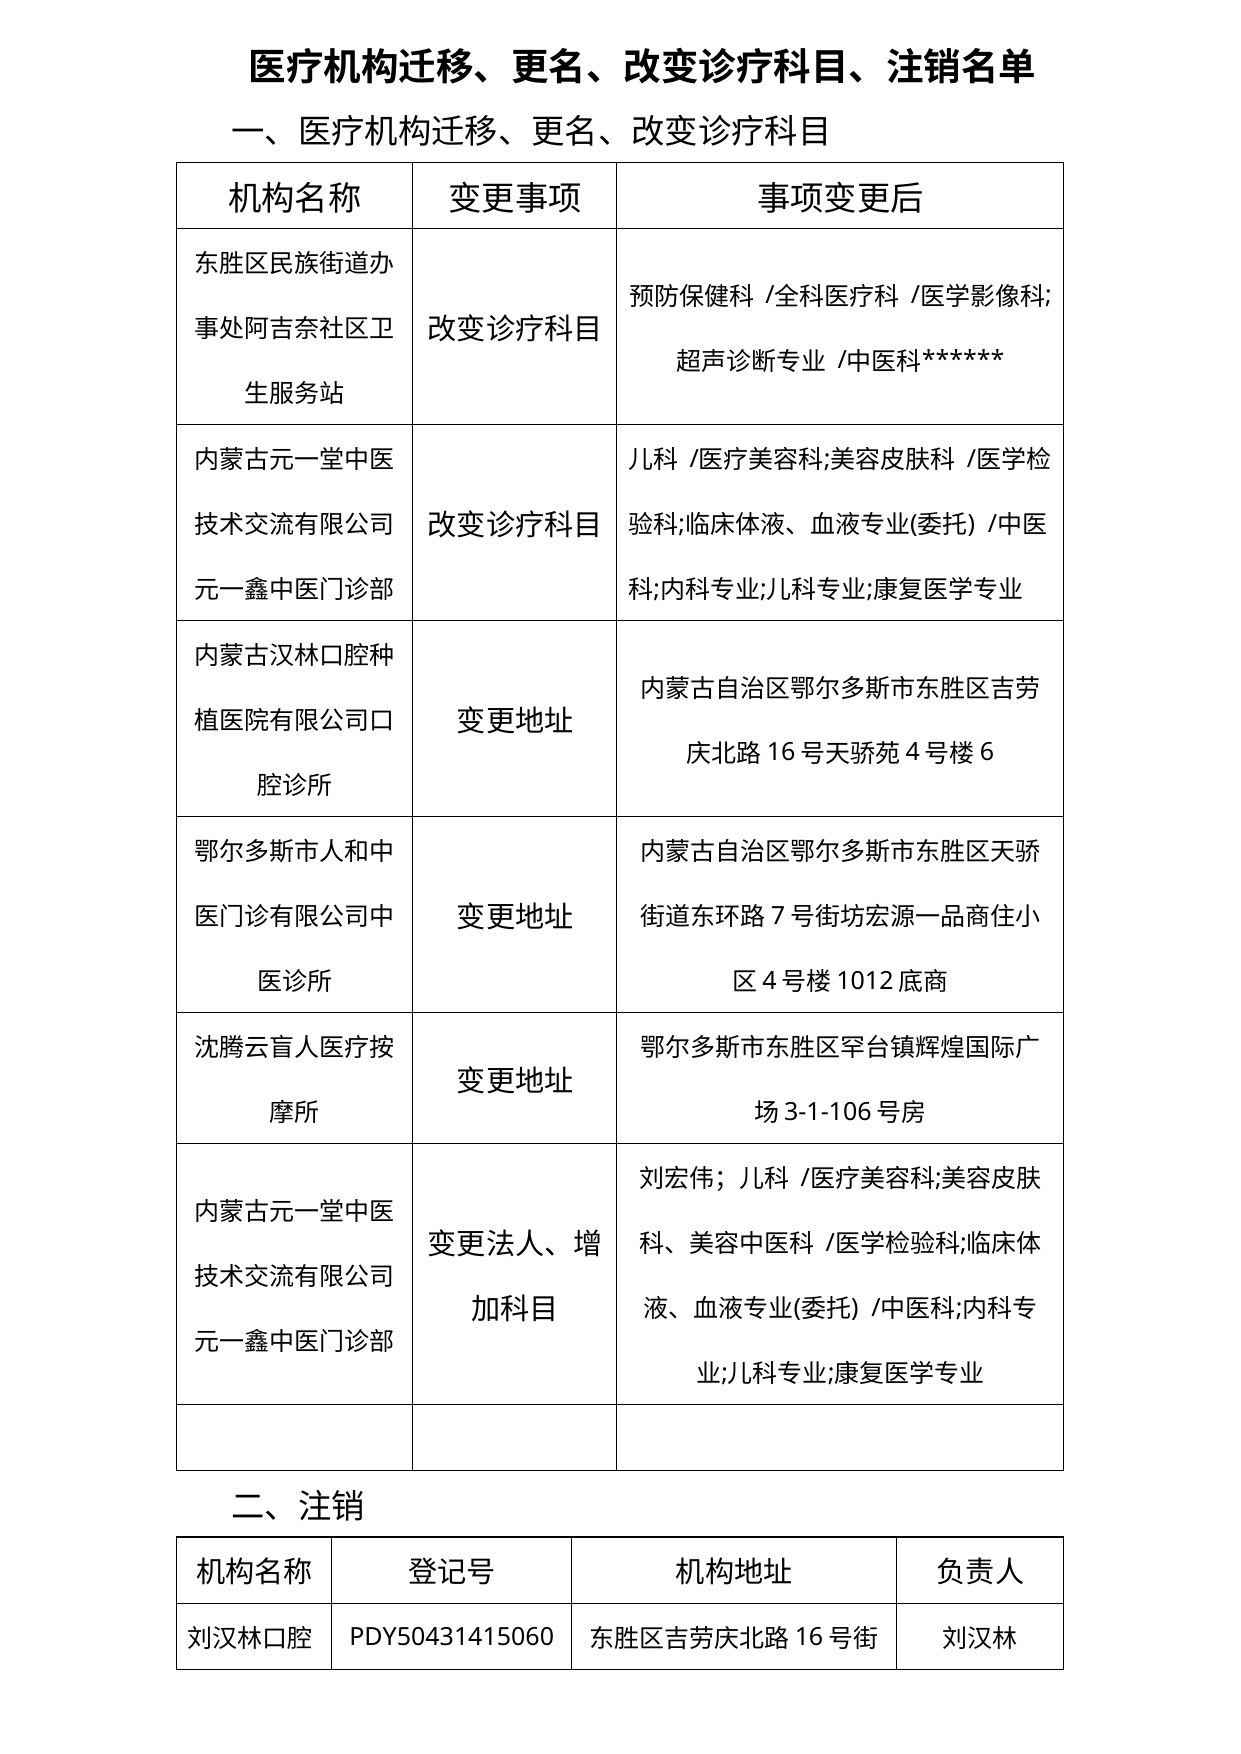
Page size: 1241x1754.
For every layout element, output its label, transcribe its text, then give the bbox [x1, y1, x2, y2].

table_cell 刘汉林口腔门诊部 [177, 1604, 331, 1669]
table_header 事项变更后 [617, 163, 1063, 228]
table_cell 内蒙古自治区鄂尔多斯市东胜区吉劳庆北路16号天骄苑4号楼6 [617, 621, 1063, 816]
table_cell 鄂尔多斯市东胜区罕台镇辉煌国际广场3-1-106号房 [617, 1013, 1063, 1143]
table_cell 变更法人、增加科目 [413, 1144, 616, 1404]
table_cell 儿科 /医疗美容科;美容皮肤科 /医学检验科;临床体液、血液专业(委托) /中医科;内科专业;儿科专业;康复医学专业 [617, 425, 1063, 620]
table_cell [177, 1405, 412, 1470]
table_cell 内蒙古汉林口腔种植医院有限公司口腔诊所 [177, 621, 412, 816]
table_header 负责人 [897, 1538, 1063, 1602]
table_header 机构名称 [177, 1538, 331, 1602]
table_header 变更事项 [413, 163, 616, 228]
table_cell 沈腾云盲人医疗按摩所 [177, 1013, 412, 1143]
table_cell 内蒙古元一堂中医技术交流有限公司元一鑫中医门诊部 [177, 1144, 412, 1404]
table_cell 变更地址 [413, 817, 616, 1012]
table_cell 改变诊疗科目 [413, 425, 616, 620]
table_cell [572, 1604, 896, 1669]
text 一、医疗机构迁移、更名、改变诊疗科目 [187, 97, 1053, 162]
table_cell 内蒙古元一堂中医技术交流有限公司元一鑫中医门诊部 [177, 425, 412, 620]
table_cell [332, 1604, 571, 1669]
table_header 机构地址 [572, 1538, 896, 1602]
table_cell 东胜区民族街道办事处阿吉奈社区卫生服务站 [177, 229, 412, 424]
table_cell [617, 1405, 1063, 1470]
table_cell 刘汉林 [897, 1604, 1063, 1669]
table_cell 改变诊疗科目 [413, 229, 616, 424]
table_header 登记号 [332, 1538, 571, 1602]
table_cell [413, 1405, 616, 1470]
text 医疗机构迁移、更名、改变诊疗科目、注销名单 [187, 32, 1053, 97]
table_cell 预防保健科 /全科医疗科 /医学影像科;超声诊断专业 /中医科****** [617, 229, 1063, 424]
table_header 机构名称 [177, 163, 412, 228]
table_cell 变更地址 [413, 621, 616, 816]
text 二、注销 [187, 1471, 1053, 1536]
table_cell 刘宏伟；儿科 /医疗美容科;美容皮肤科、美容中医科 /医学检验科;临床体液、血液专业(委托) /中医科;内科专业;儿科专业;康复医学专业 [617, 1144, 1063, 1404]
table_cell 鄂尔多斯市人和中医门诊有限公司中医诊所 [177, 817, 412, 1012]
table_cell 变更地址 [413, 1013, 616, 1143]
table_cell 内蒙古自治区鄂尔多斯市东胜区天骄街道东环路7号街坊宏源一品商住小区4号楼1012底商 [617, 817, 1063, 1012]
